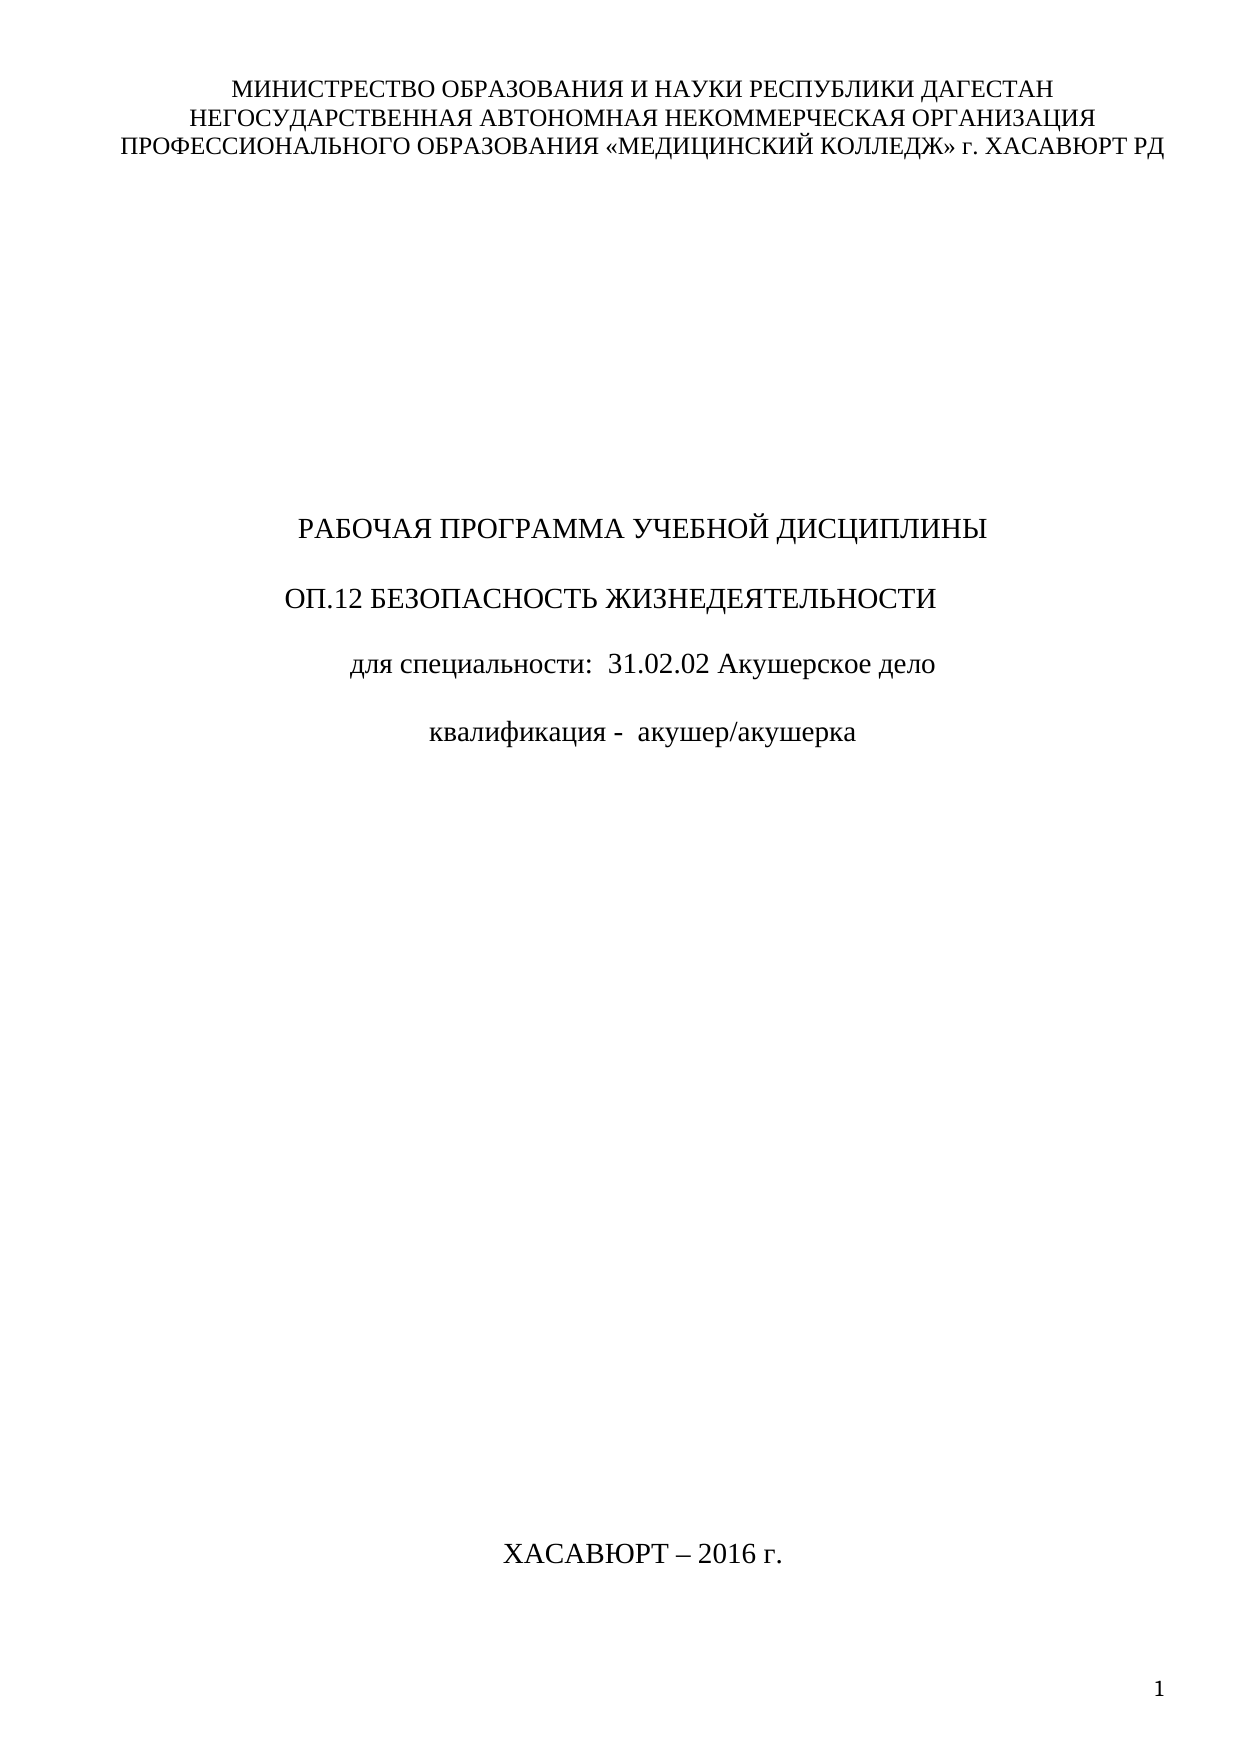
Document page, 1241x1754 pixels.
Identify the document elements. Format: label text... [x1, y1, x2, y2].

text ОП.12 БЕЗОПАСНОСТЬ ЖИЗНЕДЕЯТЕЛЬНОСТИ [184, 582, 1169, 615]
subtitle МИНИСТРЕСТВО ОБРАЗОВАНИЯ И НАУКИ РЕСПУБЛИКИ ДАГЕСТАН НЕГОСУДАРСТВЕННАЯ АВТОНОМНАЯ НЕКОММЕРЧЕСКАЯ ОРГАНИЗАЦИЯ ПРОФЕССИОНАЛЬНОГО ОБРАЗОВАНИЯ «МЕДИЦИНСКИЙ КОЛЛЕДЖ» г. ХАСАВЮРТ РД [118, 74, 1167, 160]
text квалификация - акушер/акушерка [118, 714, 1167, 747]
text ХАСАВЮРТ – 2016 г. [118, 1536, 1167, 1569]
text для специальности: 31.02.02 Акушерское дело [118, 647, 1167, 680]
text РАБОЧАЯ ПРОГРАММА УЧЕБНОЙ ДИСЦИПЛИНЫ [118, 511, 1167, 545]
